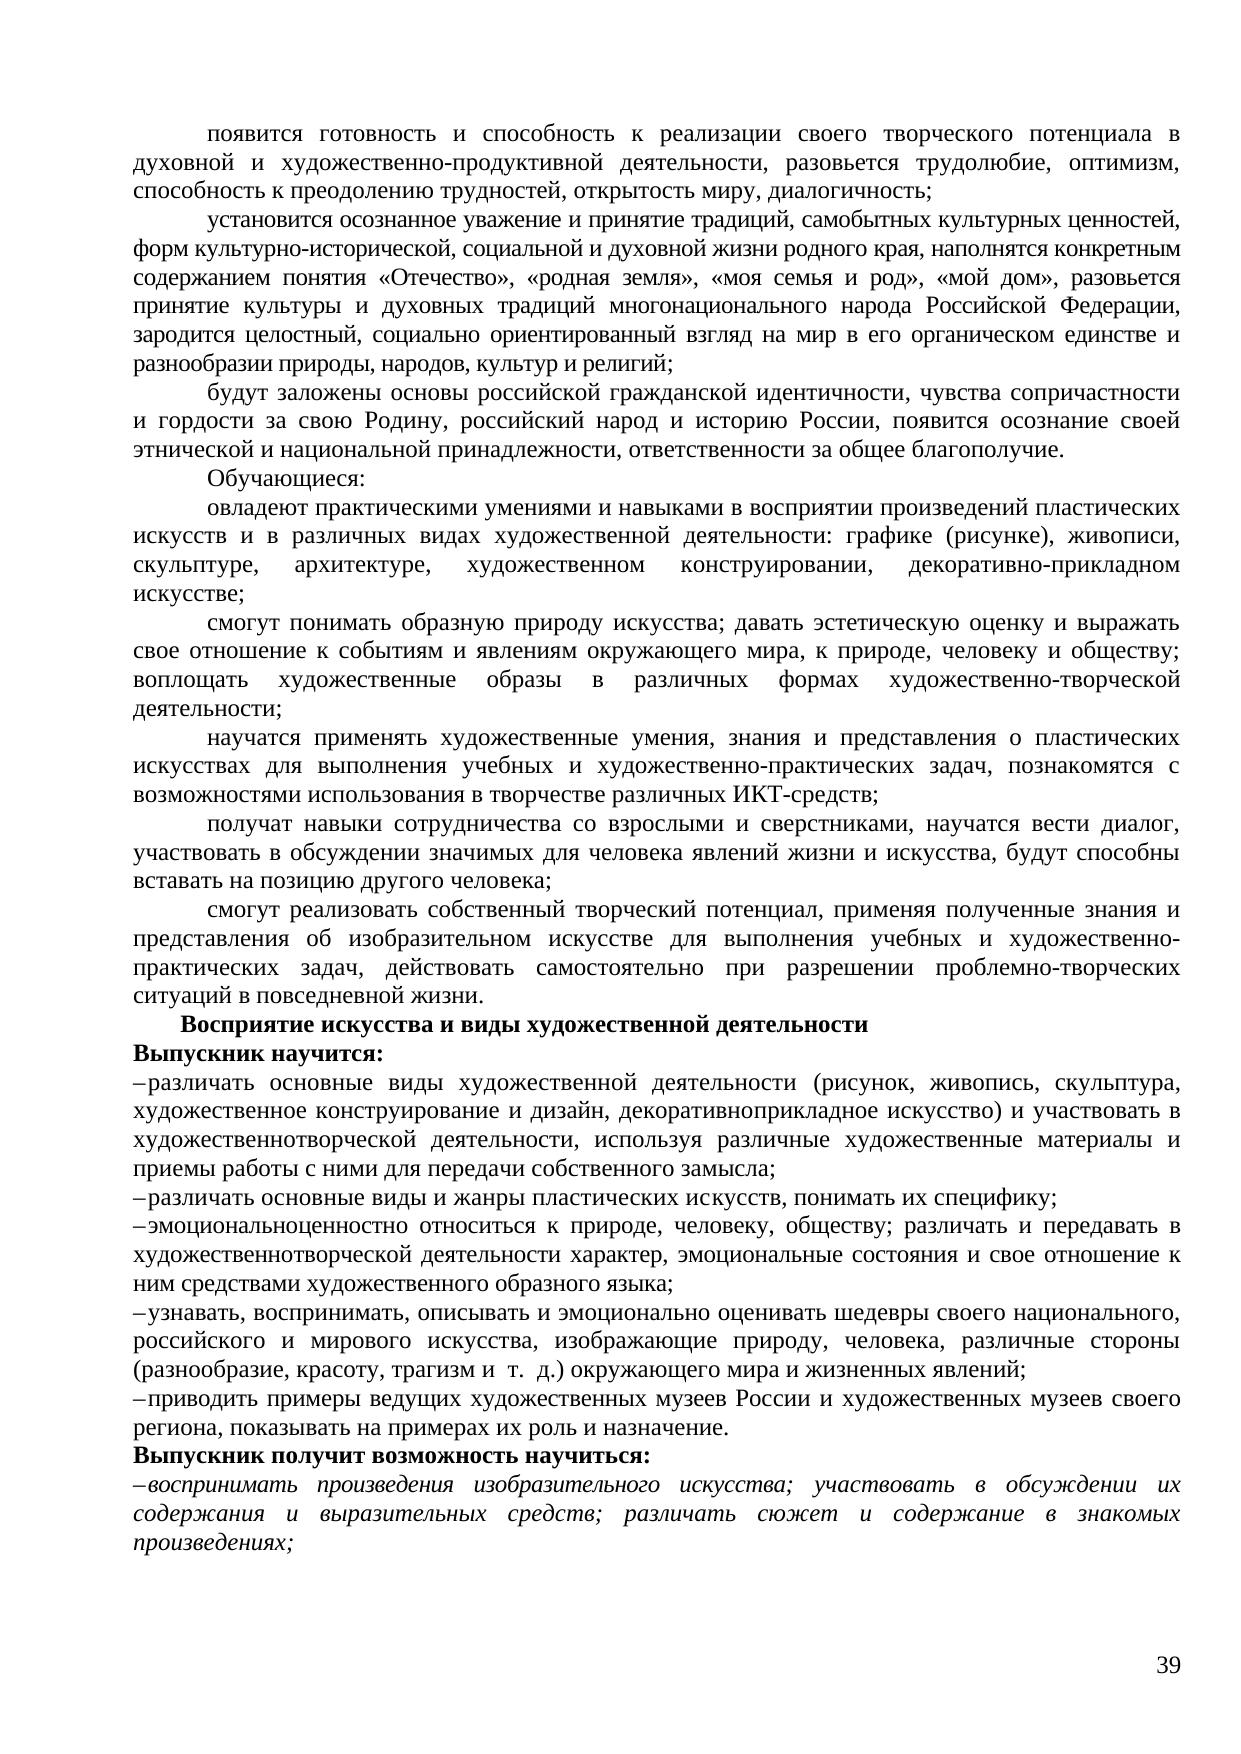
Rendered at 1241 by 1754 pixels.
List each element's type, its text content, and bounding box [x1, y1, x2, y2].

text различать основные виды художественной деятельности (рисунок, живопись, скульптура, художественное конструирование и дизайн, декоративно­прикладное искусство) и участвовать в художественно­творческой деятельности, используя различные художественные материалы и приемы работы с ними для передачи собственного замысла; [133, 1067, 1181, 1182]
text Обучающиеся: [133, 463, 1181, 492]
text Выпускник получит возможность научиться: [133, 1441, 1181, 1469]
text получат навыки сотрудничества со взрослыми и сверстниками, научатся вести диалог, участвовать в обсуждении значимых для человека явлений жизни и искусства, будут способны вставать на позицию другого человека; [133, 808, 1181, 894]
text приводить примеры ведущих художественных музеев России и художественных музеев своего региона, показывать на примерах их роль и назначение. [133, 1383, 1181, 1441]
text смогут реализовать собственный творческий потенциал, применяя полученные знания и представления об изобразительном искусстве для выполнения учебных и художественно-практических задач, действовать самостоятельно при разрешении проблемно-творческих ситуаций в повседневной жизни. [133, 894, 1181, 1009]
text будут заложены основы российской гражданской идентичности, чувства сопричастности и гордости за свою Родину, российский народ и историю России, появится осознание своей этнической и национальной принадлежности, ответственности за общее благополучие. [133, 377, 1181, 463]
text Выпускник научится: [133, 1038, 1181, 1067]
text овладеют практическими умениями и навыками в восприятии произведений пластических искусств и в различных видах художественной деятельности: графике (рисунке), живописи, скульптуре, архитектуре, художественном конструировании, декоративно-прикладном искусстве; [133, 492, 1181, 607]
text появится готовность и способность к реализации своего творческого потенциала в духовной и художественно-продуктивной деятельности, разовьется трудолюбие, оптимизм, способность к преодолению трудностей, открытость миру, диалогичность; [133, 118, 1181, 204]
text установится осознанное уважение и принятие традиций, самобытных культурных ценностей, форм культурно-исторической, социальной и духовной жизни родного края, наполнятся конкретным содержанием понятия «Отечество», «родная земля», «моя семья и род», «мой дом», разовьется принятие культуры и духовных традиций многонационального народа Российской Федерации, зародится целостный, социально ориентированный взгляд на мир в его органическом единстве и разнообразии природы, народов, культур и религий; [133, 204, 1181, 377]
text научатся применять художественные умения, знания и представления о пластических искусствах для выполнения учебных и художественно-практических задач, познакомятся с возможностями использования в творчестве различных ИКТ-средств; [133, 722, 1181, 808]
text смогут понимать образную природу искусства; давать эстетическую оценку и выражать свое отношение к событиям и явлениям окружающего мира, к природе, человеку и обществу; воплощать художественные образы в различных формах художественно-творческой деятельности; [133, 607, 1181, 722]
text Восприятие искусства и виды художественной деятельности [133, 1009, 1181, 1038]
text эмоционально­ценностно относиться к природе, человеку, обществу; различать и передавать в художественно­творческой деятельности характер, эмоциональные состояния и свое отношение к ним средствами художественного образного языка; [133, 1211, 1181, 1297]
text узнавать, воспринимать, описывать и эмоционально оценивать шедевры своего национального, российского и мирового искусства, изображающие природу, человека, различные стороны (разнообразие, красоту, трагизм и т. д.) окружающего мира и жизненных явлений; [133, 1297, 1181, 1383]
text различать основные виды и жанры пластических искусств, понимать их специфику; [133, 1182, 1181, 1211]
text воспринимать произведения изобразительного искусства; участвовать в обсуждении их содержания и выразительных средств; различать сюжет и содержание в знакомых произведениях; [133, 1469, 1181, 1556]
